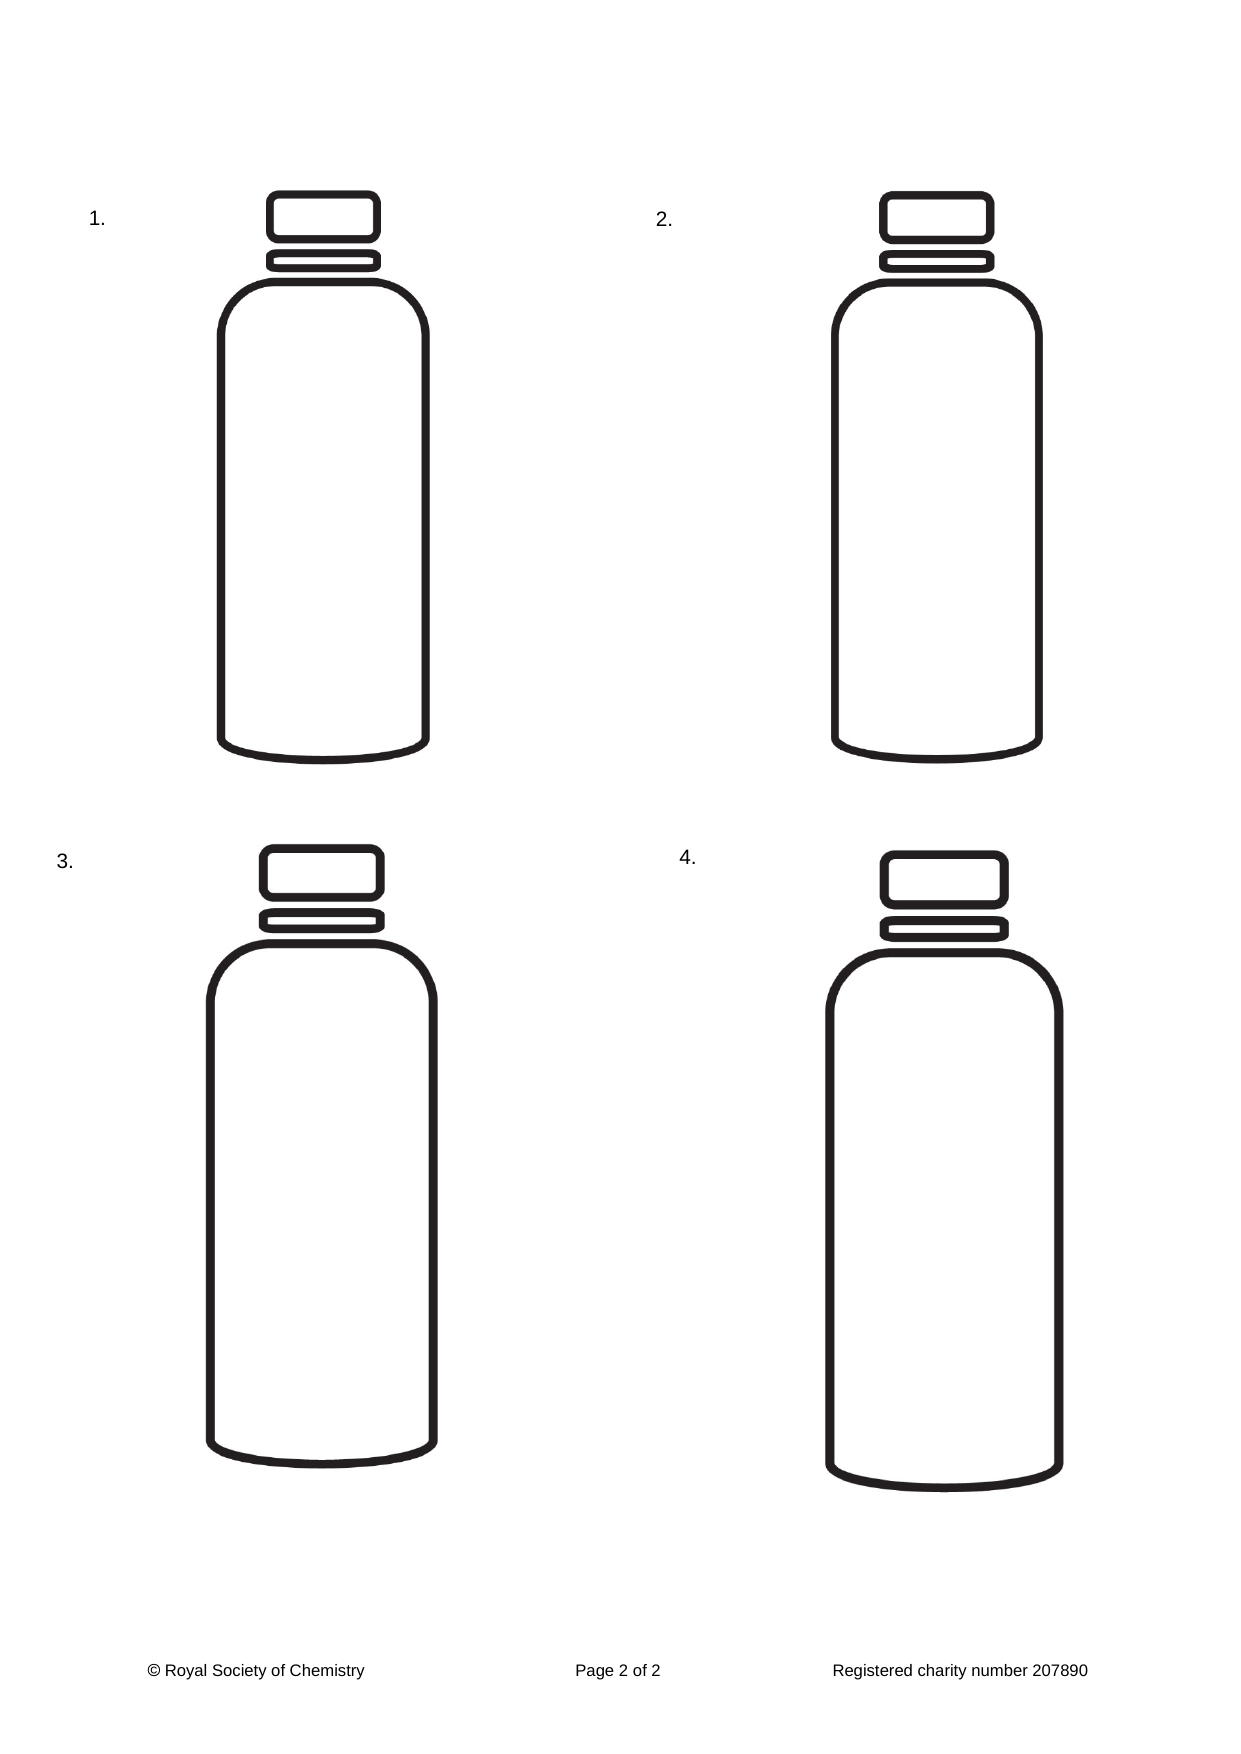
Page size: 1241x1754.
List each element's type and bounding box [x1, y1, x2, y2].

picture [777, 149, 1093, 798]
picture [765, 803, 1119, 1531]
picture [147, 148, 492, 1507]
